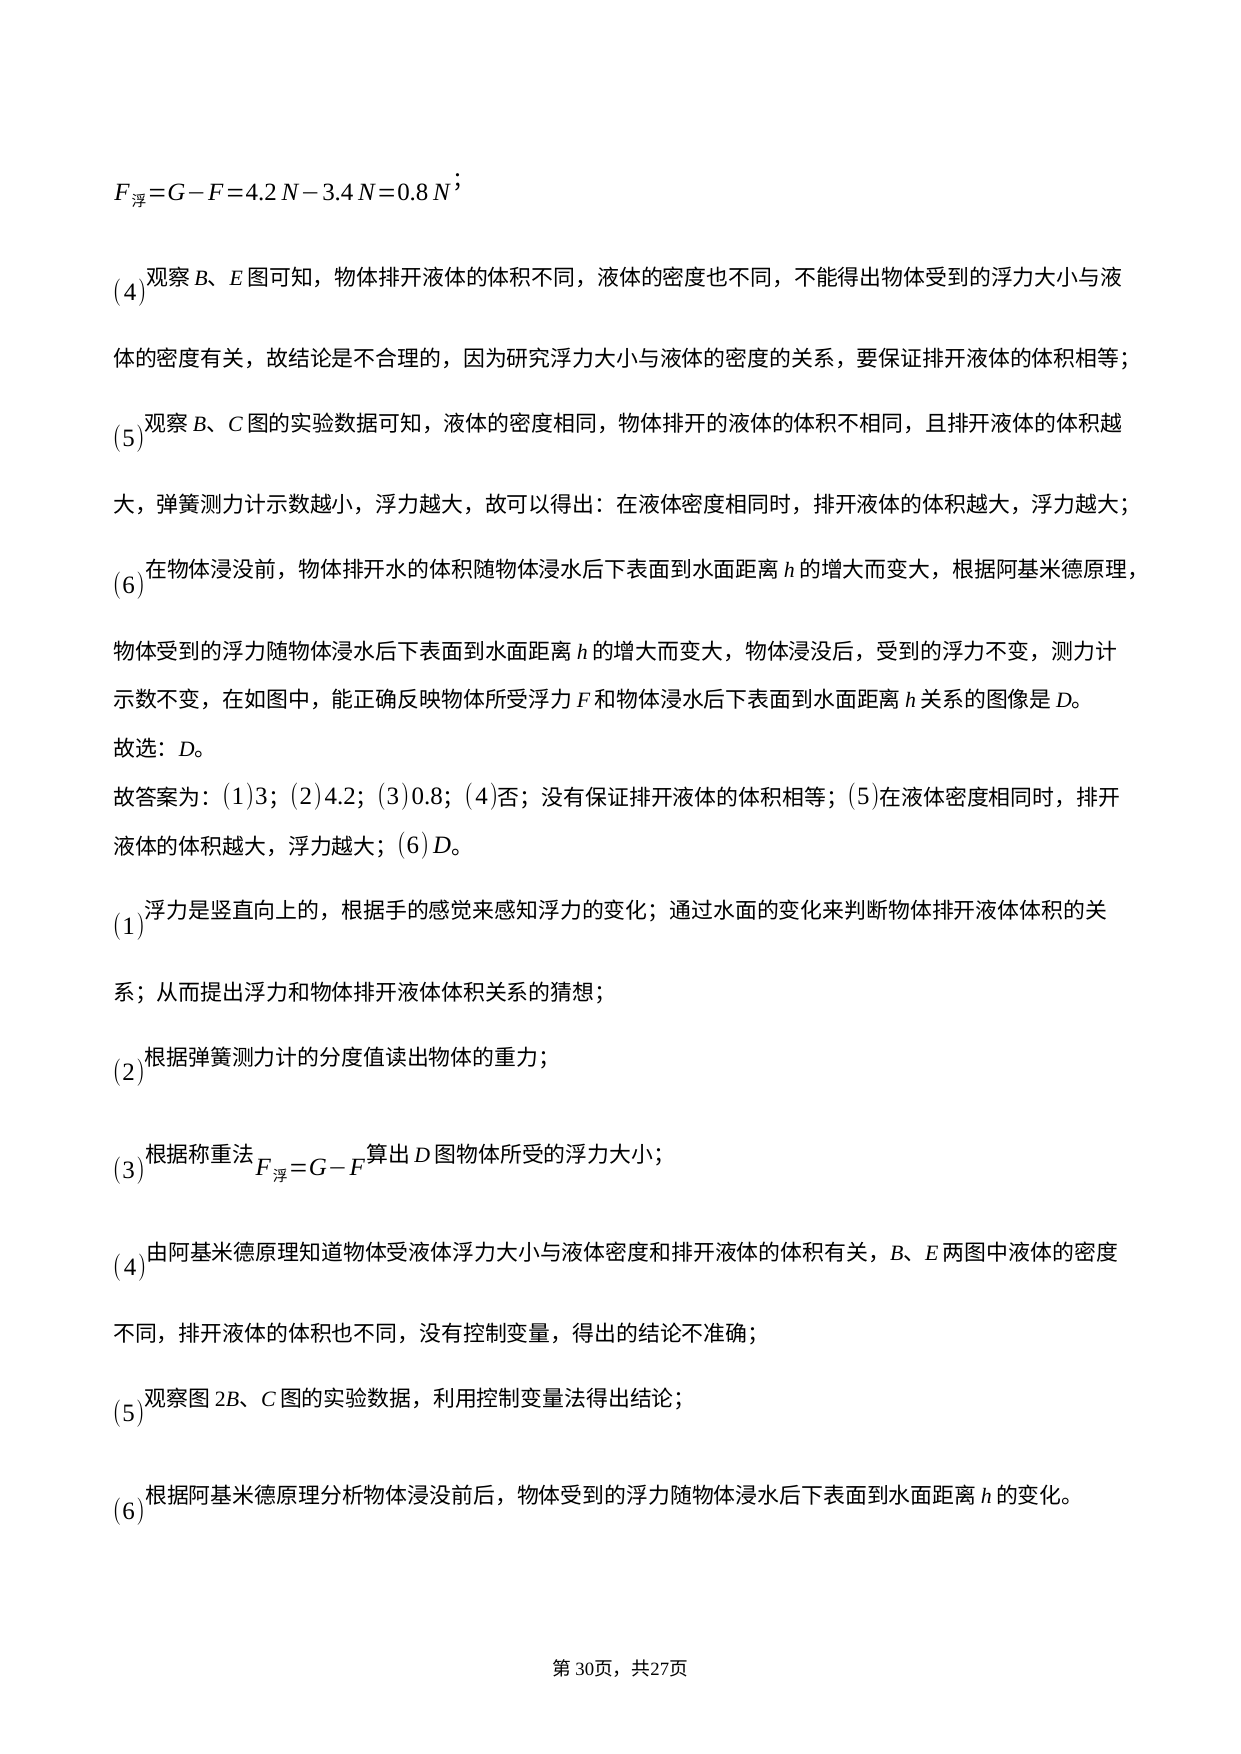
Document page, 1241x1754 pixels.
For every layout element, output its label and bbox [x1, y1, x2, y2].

text [113, 162, 1127, 1543]
